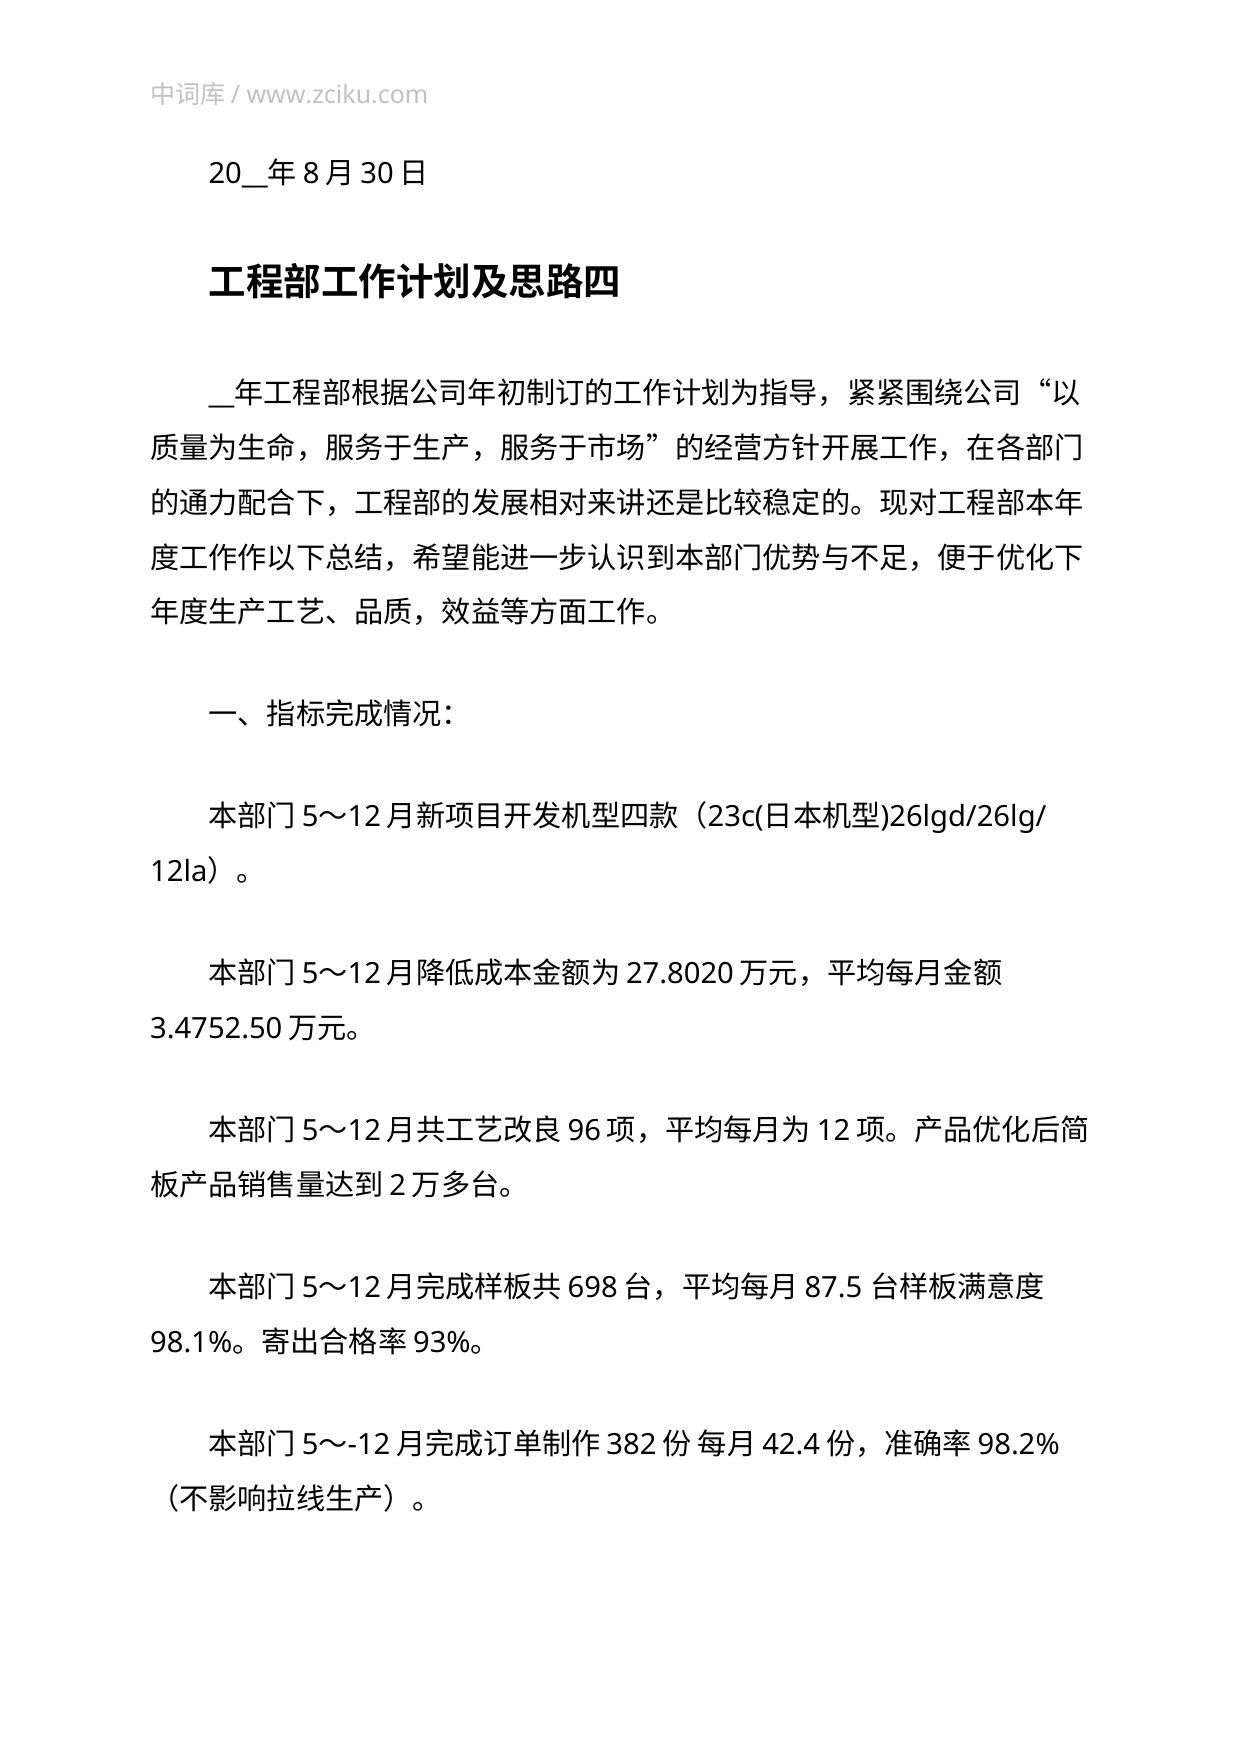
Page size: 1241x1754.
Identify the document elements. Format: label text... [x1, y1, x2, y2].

text 本部门5～12月完成样板共698台，平均每月87.5 台样板满意度98.1%。寄出合格率93%。 [150, 1263, 1090, 1361]
text 本部门5～12月新项目开发机型四款（23c(日本机型)26lgd/26lg/12la）。 [150, 793, 1090, 890]
text 20__年8月30日 [150, 150, 1090, 192]
text 一、指标完成情况： [150, 691, 1090, 733]
text 本部门5～12月共工艺改良96项，平均每月为12项。产品优化后简板产品销售量达到2万多台。 [150, 1107, 1090, 1204]
text 工程部工作计划及思路四 [150, 252, 1090, 306]
text 本部门5～-12月完成订单制作382份 每月42.4份，准确率98.2%（不影响拉线生产）。 [150, 1421, 1090, 1518]
text 本部门5～12月降低成本金额为27.8020万元，平均每月金额3.4752.50万元。 [150, 949, 1090, 1047]
text __年工程部根据公司年初制订的工作计划为指导，紧紧围绕公司“以质量为生命，服务于生产，服务于市场”的经营方针开展工作，在各部门的通力配合下，工程部的发展相对来讲还是比较稳定的。现对工程部本年度工作作以下总结，希望能进一步认识到本部门优势与不足，便于优化下年度生产工艺、品质，效益等方面工作。 [150, 369, 1090, 631]
